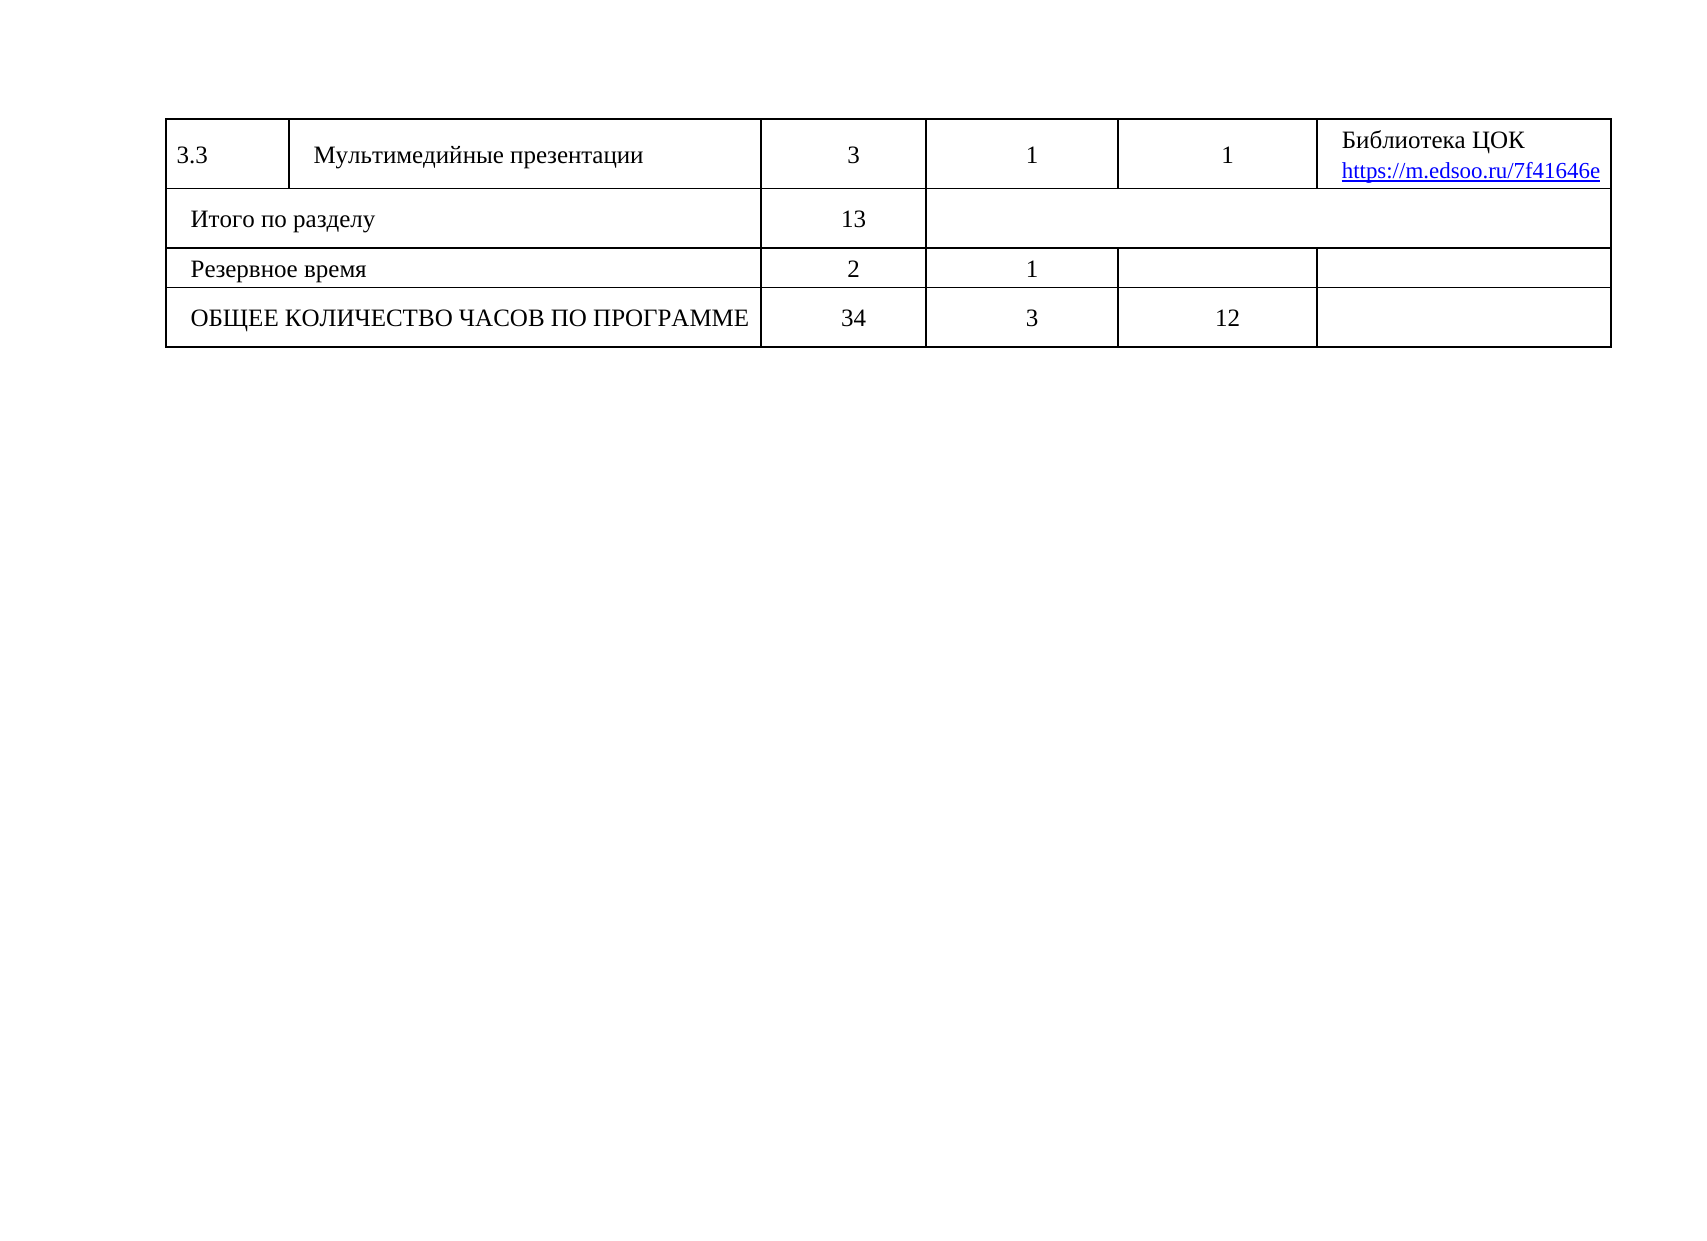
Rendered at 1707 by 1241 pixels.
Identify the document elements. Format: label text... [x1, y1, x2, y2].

table_cell 1 [927, 120, 1117, 188]
table_cell [1318, 288, 1610, 346]
table_cell ОБЩЕЕ КОЛИЧЕСТВО ЧАСОВ ПО ПРОГРАММЕ [167, 288, 760, 346]
table_cell Итого по разделу [167, 189, 760, 247]
table_cell [1318, 249, 1610, 287]
table_cell 1 [927, 249, 1117, 287]
table_cell 3 [762, 120, 925, 188]
table_cell 3 [927, 288, 1117, 346]
table_cell [1119, 249, 1316, 287]
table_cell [1318, 120, 1610, 188]
table_cell 12 [1119, 288, 1316, 346]
table_cell 1 [1119, 120, 1316, 188]
table_cell Резервное время [167, 249, 760, 287]
table_cell Мультимедийные презентации [290, 120, 760, 188]
table_cell 13 [762, 189, 925, 247]
table_cell 34 [762, 288, 925, 346]
table_cell 3.3 [167, 120, 288, 188]
table_cell 2 [762, 249, 925, 287]
table_cell [927, 189, 1610, 247]
